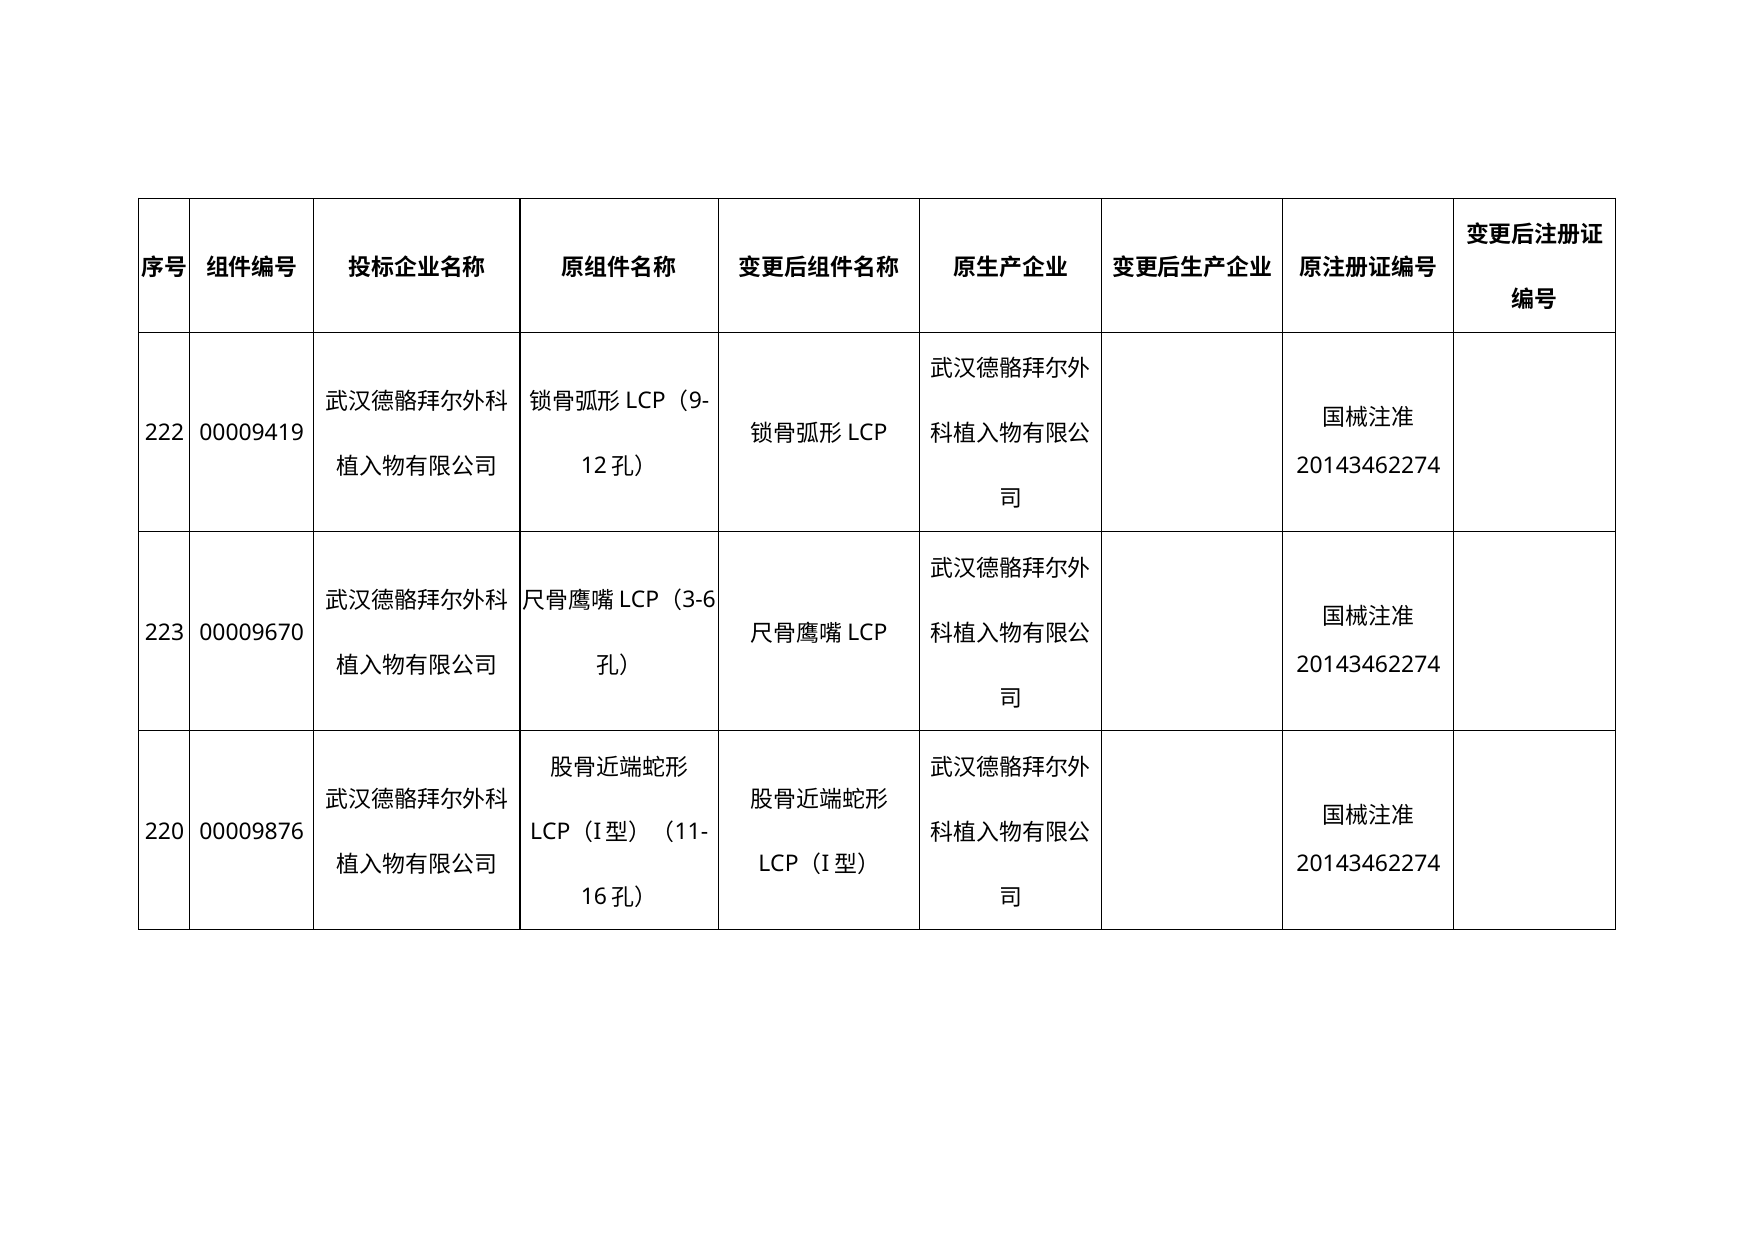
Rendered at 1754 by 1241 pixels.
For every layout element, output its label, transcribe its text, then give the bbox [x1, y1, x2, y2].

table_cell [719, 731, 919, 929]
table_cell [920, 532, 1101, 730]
table_header 原生产企业 [920, 199, 1101, 332]
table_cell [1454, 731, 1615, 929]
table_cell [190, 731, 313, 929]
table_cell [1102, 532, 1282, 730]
table_header 序号 [139, 199, 189, 332]
table_header 投标企业名称 [314, 199, 519, 332]
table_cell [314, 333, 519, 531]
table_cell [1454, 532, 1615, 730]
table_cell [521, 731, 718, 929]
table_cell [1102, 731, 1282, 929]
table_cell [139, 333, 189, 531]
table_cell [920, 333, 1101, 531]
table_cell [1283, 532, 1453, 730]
table_header 变更后注册证编号 [1454, 199, 1615, 332]
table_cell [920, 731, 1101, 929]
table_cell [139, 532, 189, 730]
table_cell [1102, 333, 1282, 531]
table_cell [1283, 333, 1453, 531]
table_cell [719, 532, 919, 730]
table_header 原组件名称 [521, 199, 718, 332]
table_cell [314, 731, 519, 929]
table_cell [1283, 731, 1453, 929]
table_header 原注册证编号 [1283, 199, 1453, 332]
table_header 组件编号 [190, 199, 313, 332]
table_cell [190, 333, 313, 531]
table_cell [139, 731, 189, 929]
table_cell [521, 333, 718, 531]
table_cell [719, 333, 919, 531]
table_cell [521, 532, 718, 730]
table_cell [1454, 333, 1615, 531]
table_header 变更后组件名称 [719, 199, 919, 332]
table_header 变更后生产企业 [1102, 199, 1282, 332]
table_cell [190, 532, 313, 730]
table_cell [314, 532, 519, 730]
